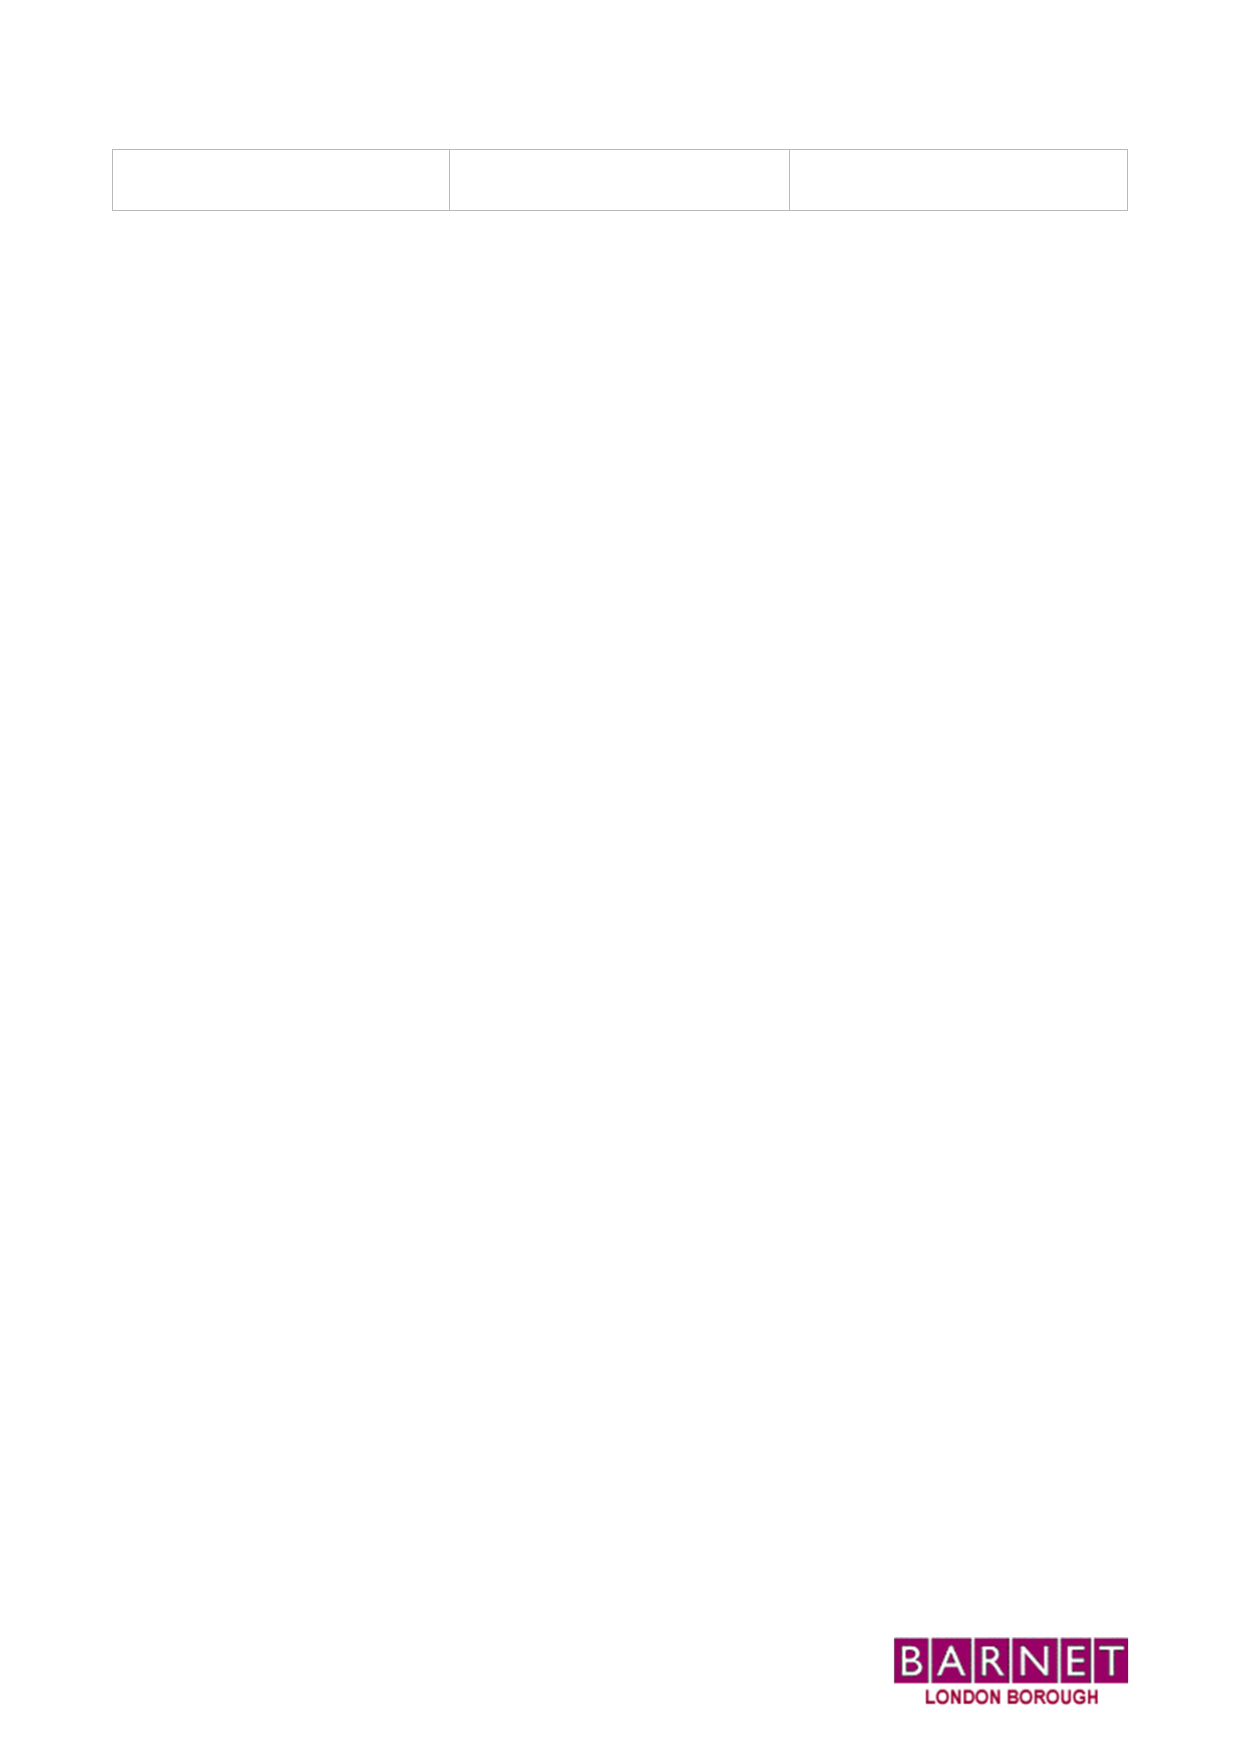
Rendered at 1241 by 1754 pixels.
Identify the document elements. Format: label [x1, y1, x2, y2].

table_cell [113, 150, 449, 210]
table_cell [450, 150, 789, 210]
table_cell [790, 150, 1127, 210]
picture [893, 1637, 1129, 1707]
